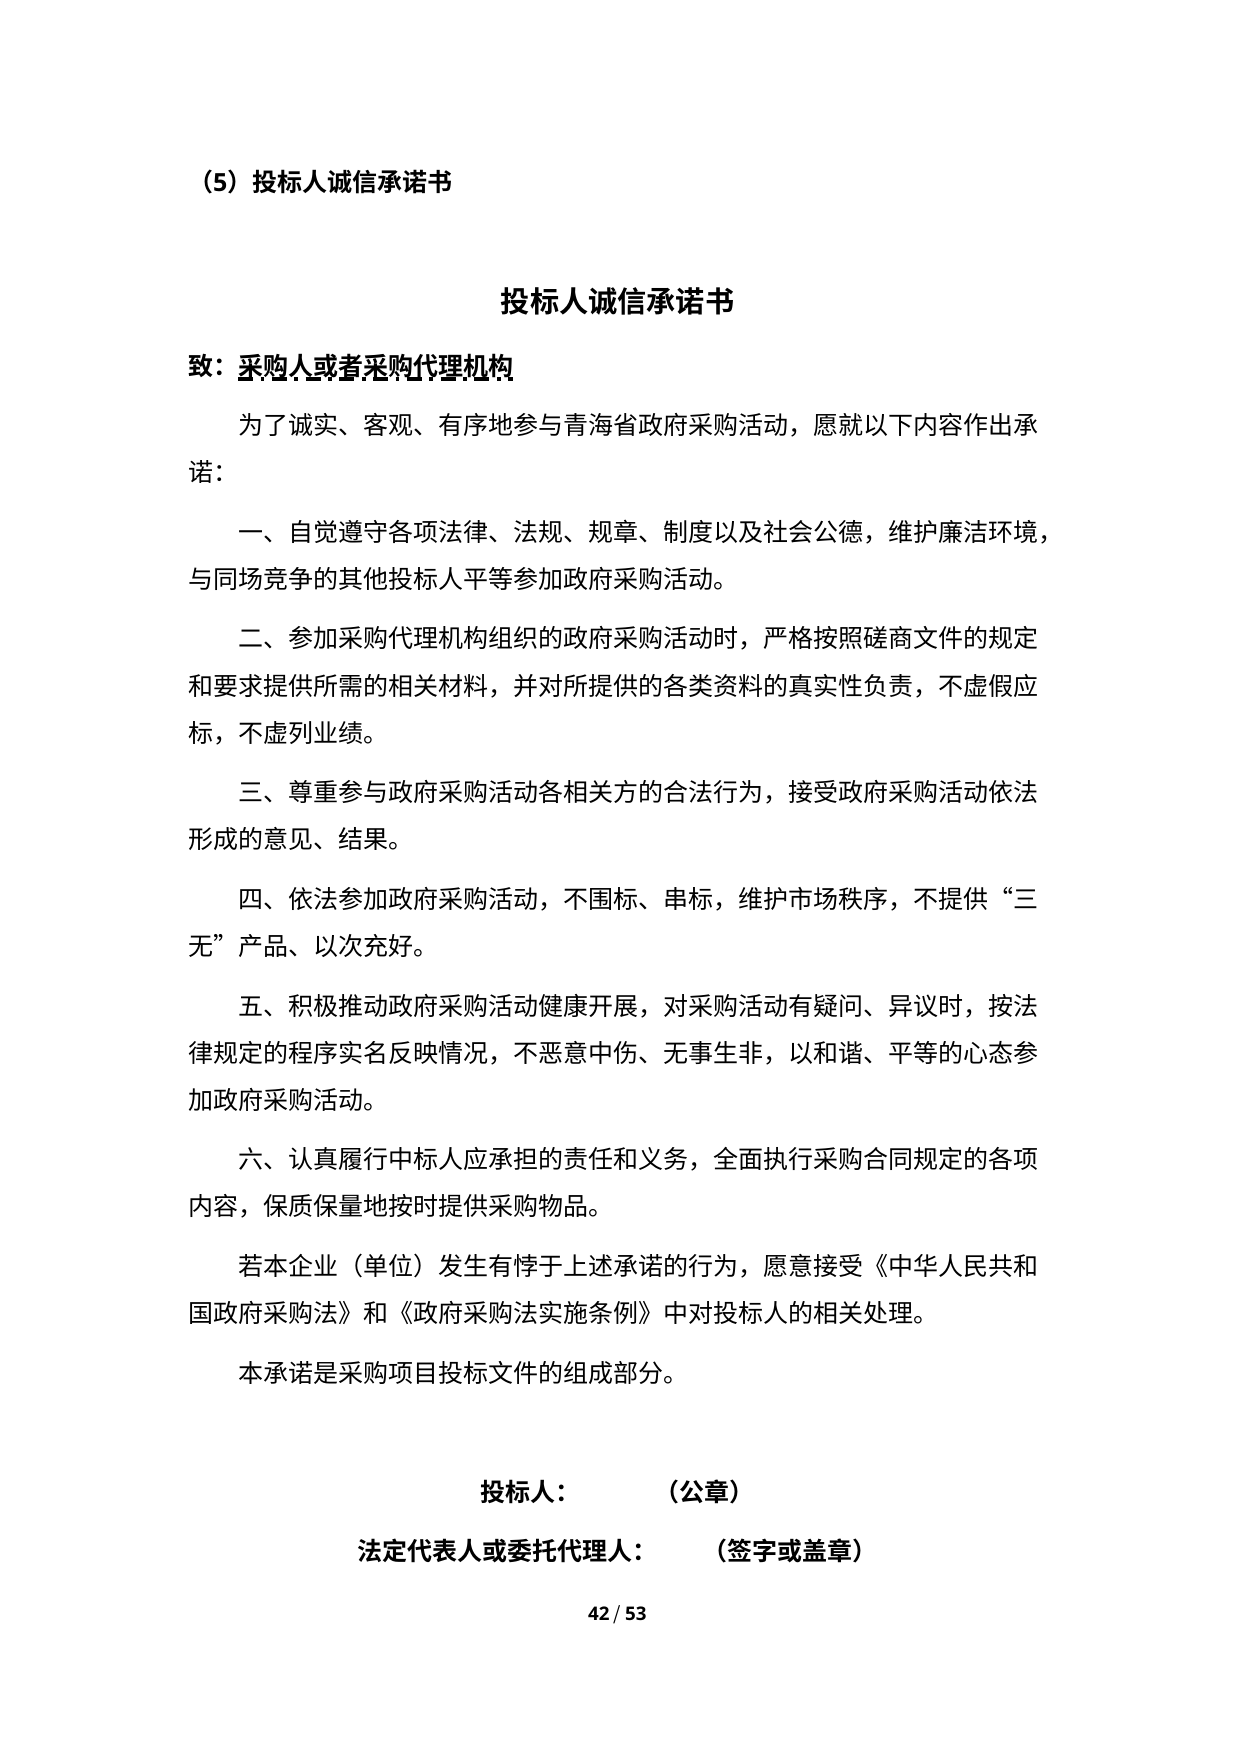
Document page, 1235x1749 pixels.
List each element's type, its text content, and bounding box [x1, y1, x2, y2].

text 二、参加采购代理机构组织的政府采购活动时，严格按照磋商文件的规定和要求提供所需的相关材料，并对所提供的各类资料的真实性负责，不虚假应标，不虚列业绩。 [188, 619, 1046, 749]
text 若本企业（单位）发生有悖于上述承诺的行为，愿意接受《中华人民共和国政府采购法》和《政府采购法实施条例》中对投标人的相关处理。 [188, 1246, 1046, 1330]
text 六、认真履行中标人应承担的责任和义务，全面执行采购合同规定的各项内容，保质保量地按时提供采购物品。 [188, 1140, 1046, 1223]
text 三、尊重参与政府采购活动各相关方的合法行为，接受政府采购活动依法形成的意见、结果。 [188, 773, 1046, 856]
text 投标人诚信承诺书 [188, 279, 1046, 321]
text 致：采购人或者采购代理机构 [188, 346, 1046, 382]
text 一、自觉遵守各项法律、法规、规章、制度以及社会公德，维护廉洁环境，与同场竞争的其他投标人平等参加政府采购活动。 [188, 512, 1046, 596]
text 五、积极推动政府采购活动健康开展，对采购活动有疑问、异议时，按法律规定的程序实名反映情况，不恶意中伤、无事生非，以和谐、平等的心态参加政府采购活动。 [188, 986, 1046, 1116]
text 本承诺是采购项目投标文件的组成部分。 [188, 1353, 1046, 1389]
subtitle （5）投标人诚信承诺书 [188, 162, 1046, 199]
text 为了诚实、客观、有序地参与青海省政府采购活动，愿就以下内容作出承诺： [188, 406, 1046, 489]
text 投标人： （公章） [188, 1472, 1046, 1508]
text 法定代表人或委托代理人： （签字或盖章） [188, 1532, 1046, 1568]
text 四、依法参加政府采购活动，不围标、串标，维护市场秩序，不提供“三无”产品、以次充好。 [188, 879, 1046, 963]
